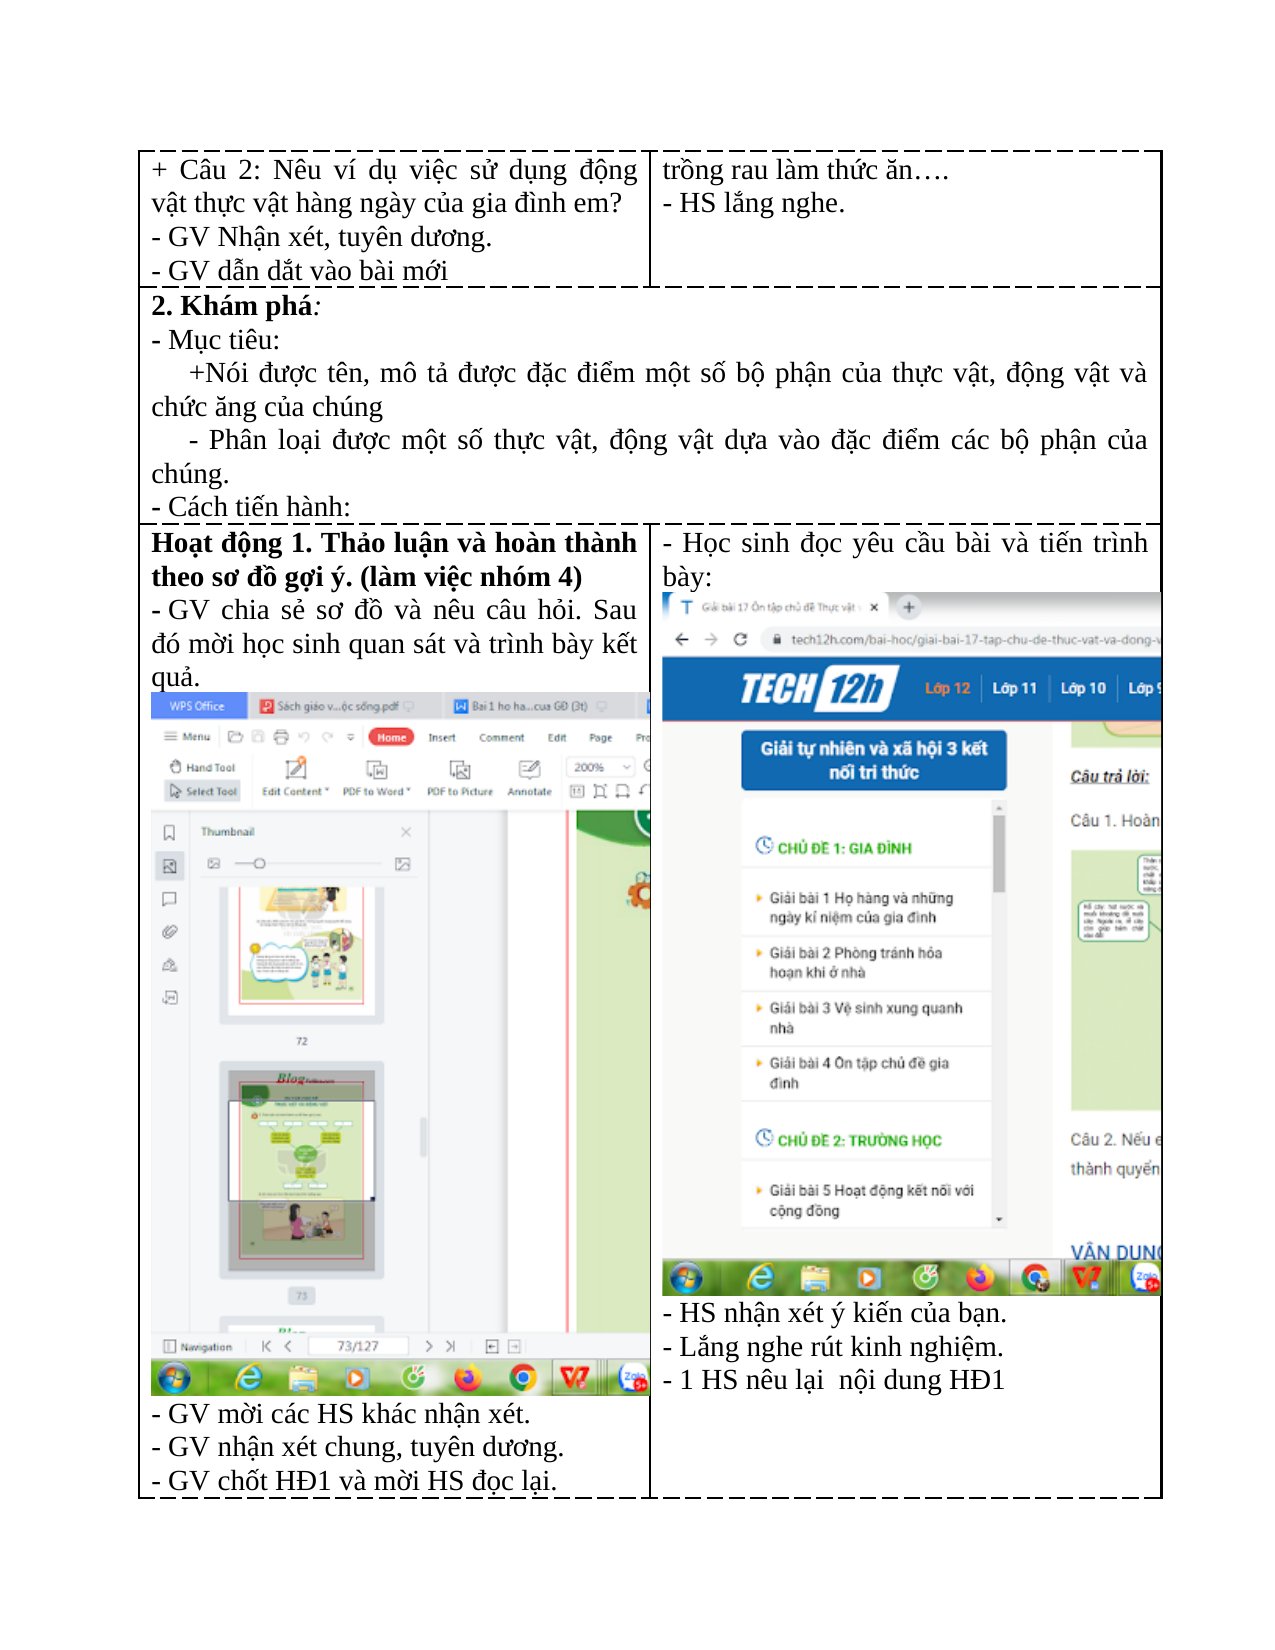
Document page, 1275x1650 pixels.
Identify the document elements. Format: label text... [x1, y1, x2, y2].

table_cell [140, 523, 649, 1497]
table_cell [651, 150, 1160, 286]
picture [151, 692, 650, 1396]
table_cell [140, 150, 649, 286]
table_cell 2. Khám phá: - Mục tiêu: +Nói được tên, mô tả được đặc điểm một số bộ phận của thực vật, động vật và chức ăng của chúng - Phân loại được một số thực vật, động vật dựa vào đặc điểm các bộ phận của chúng. - Cách tiến hành: [140, 286, 1160, 523]
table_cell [651, 523, 1160, 1497]
picture [662, 592, 1162, 1296]
